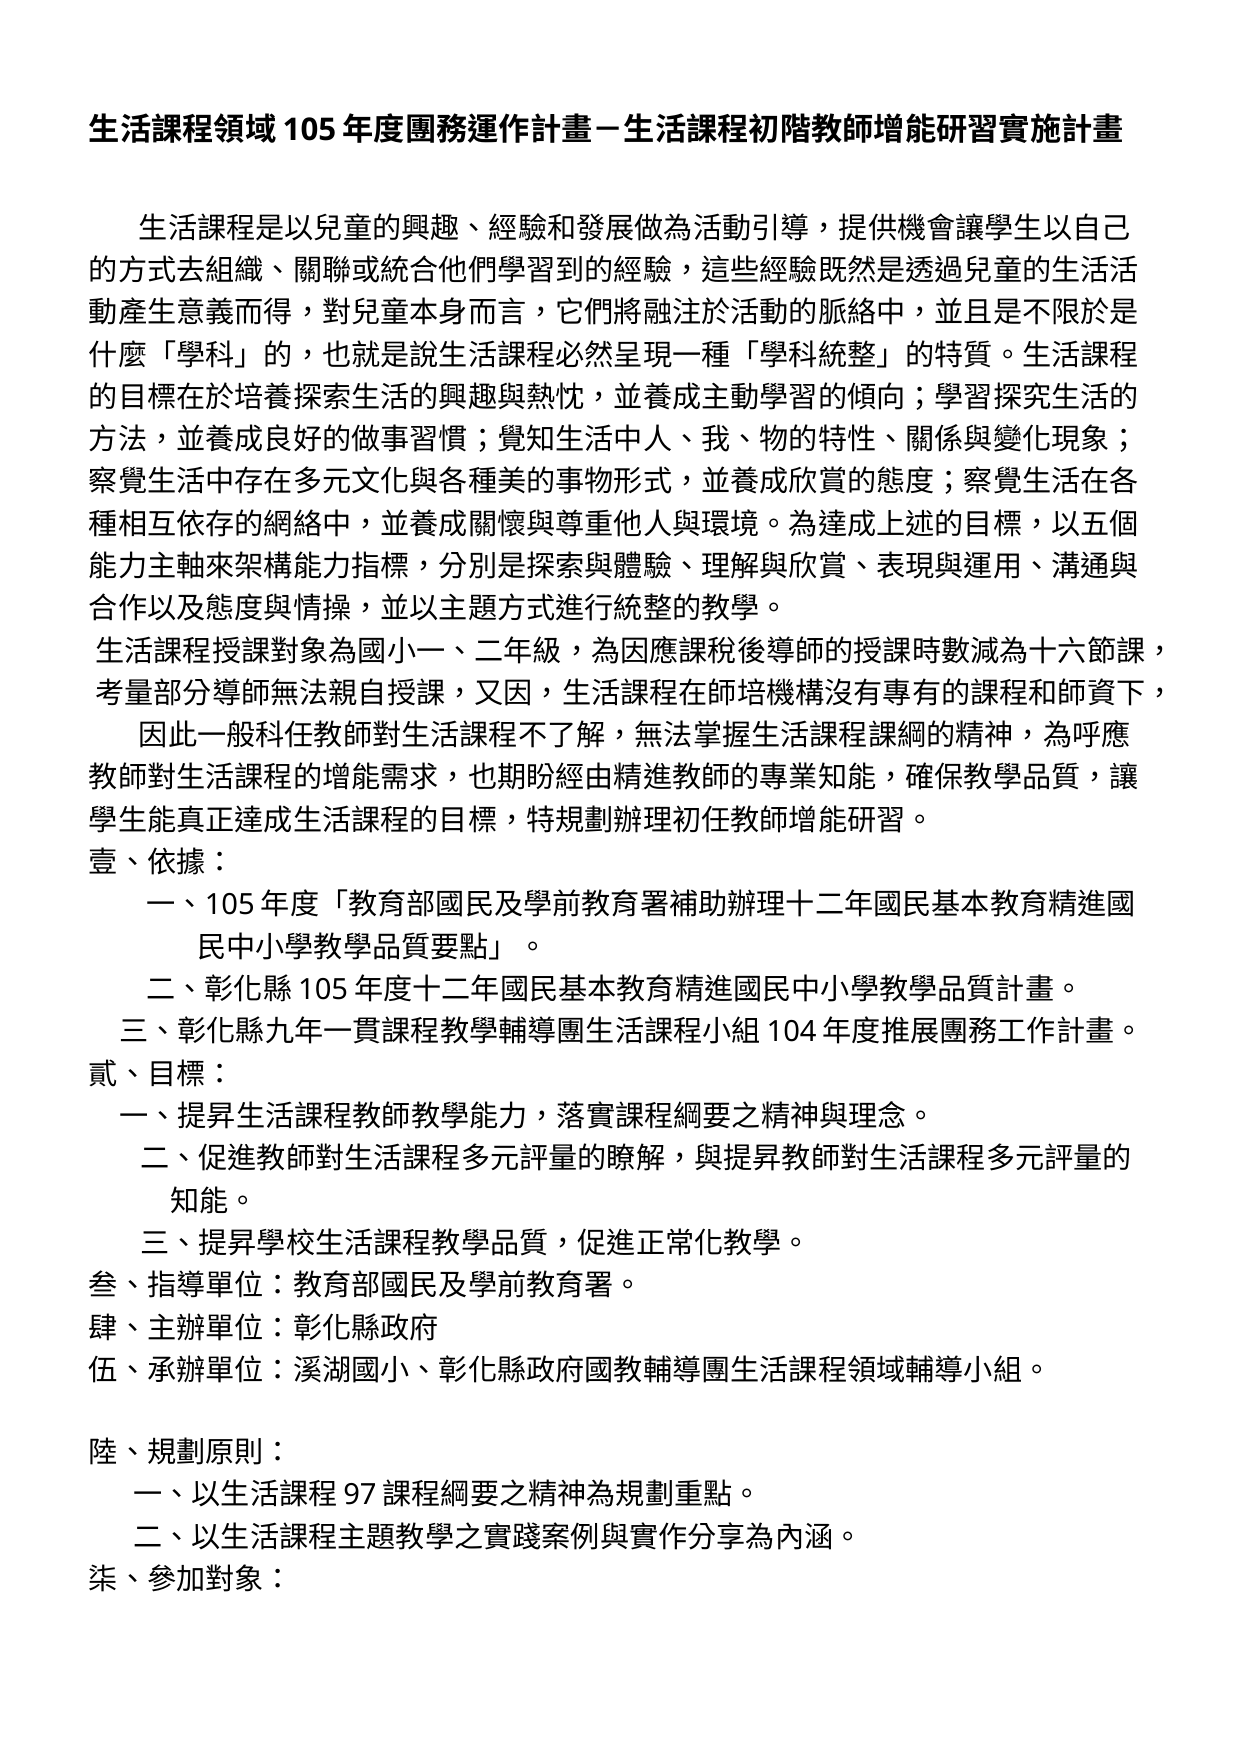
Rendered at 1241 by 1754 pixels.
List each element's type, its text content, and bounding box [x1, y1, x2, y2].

text 三、彰化縣九年一貫課程教學輔導團生活課程小組104年度推展團務工作計畫。 [89, 1008, 1152, 1050]
text 生活課程領域105年度團務運作計畫－生活課程初階教師增能研習實施計畫 [89, 89, 1152, 164]
text 因此一般科任教師對生活課程不了解，無法掌握生活課程課綱的精神，為呼應教師對生活課程的增能需求，也期盼經由精進教師的專業知能，確保教學品質，讓學生能真正達成生活課程的目標，特規劃辦理初任教師增能研習。 [89, 712, 1152, 838]
text 壹、依據： [89, 838, 1152, 881]
text 伍、承辦單位：溪湖國小、彰化縣政府國教輔導團生活課程領域輔導小組。 [1022, 1346, 1152, 1389]
text 伍、承辦單位：溪湖國小、彰化縣政府國教輔導團生活課程領域輔導小組。 [89, 1346, 293, 1389]
text 三、提昇學校生活課程教學品質，促進正常化教學。 [89, 1219, 1152, 1262]
text 生活課程授課對象為國小一、二年級，為因應課稅後導師的授課時數減為十六節課，考量部分導師無法親自授課，又因，生活課程在師培機構沒有專有的課程和師資下， [89, 627, 1152, 712]
text 肆、主辦單位：彰化縣政府 [89, 1304, 1152, 1346]
text 二、彰化縣105年度十二年國民基本教育精進國民中小學教學品質計畫。 [89, 966, 1152, 1008]
text 知能。 [89, 1177, 1152, 1219]
text 貳、目標： [89, 1050, 1152, 1093]
text 一、提昇生活課程教師教學能力，落實課程綱要之精神與理念。 [89, 1093, 1152, 1135]
text 生活課程是以兒童的興趣、經驗和發展做為活動引導，提供機會讓學生以自己的方式去組織、關聯或統合他們學習到的經驗，這些經驗既然是透過兒童的生活活動產生意義而得，對兒童本身而言，它們將融注於活動的脈絡中，並且是不限於是什麼「學科」的，也就是說生活課程必然呈現一種「學科統整」的特質。生活課程的目標在於培養探索生活的興趣與熱忱，並養成主動學習的傾向；學習探究生活的方法，並養成良好的做事習慣；覺知生活中人、我、物的特性、關係與變化現象；察覺生活中存在多元文化與各種美的事物形式，並養成欣賞的態度；察覺生活在各種相互依存的網絡中，並養成關懷與尊重他人與環境。為達成上述的目標，以五個能力主軸來架構能力指標，分別是探索與體驗、理解與欣賞、表現與運用、溝通與合作以及態度與情操，並以主題方式進行統整的教學。 [89, 204, 1152, 627]
text 柒、參加對象： [89, 1555, 1152, 1598]
text 一、以生活課程97課程綱要之精神為規劃重點。 [89, 1471, 1152, 1513]
text 陸、規劃原則： [89, 1428, 1152, 1471]
text 二、以生活課程主題教學之實踐案例與實作分享為內涵。 [89, 1513, 1152, 1555]
text 二、促進教師對生活課程多元評量的瞭解，與提昇教師對生活課程多元評量的 [89, 1135, 1152, 1177]
text 叁、指導單位：教育部國民及學前教育署。 [89, 1262, 1152, 1304]
text 一、105年度「教育部國民及學前教育署補助辦理十二年國民基本教育精進國民中小學教學品質要點」。 [139, 881, 1152, 966]
